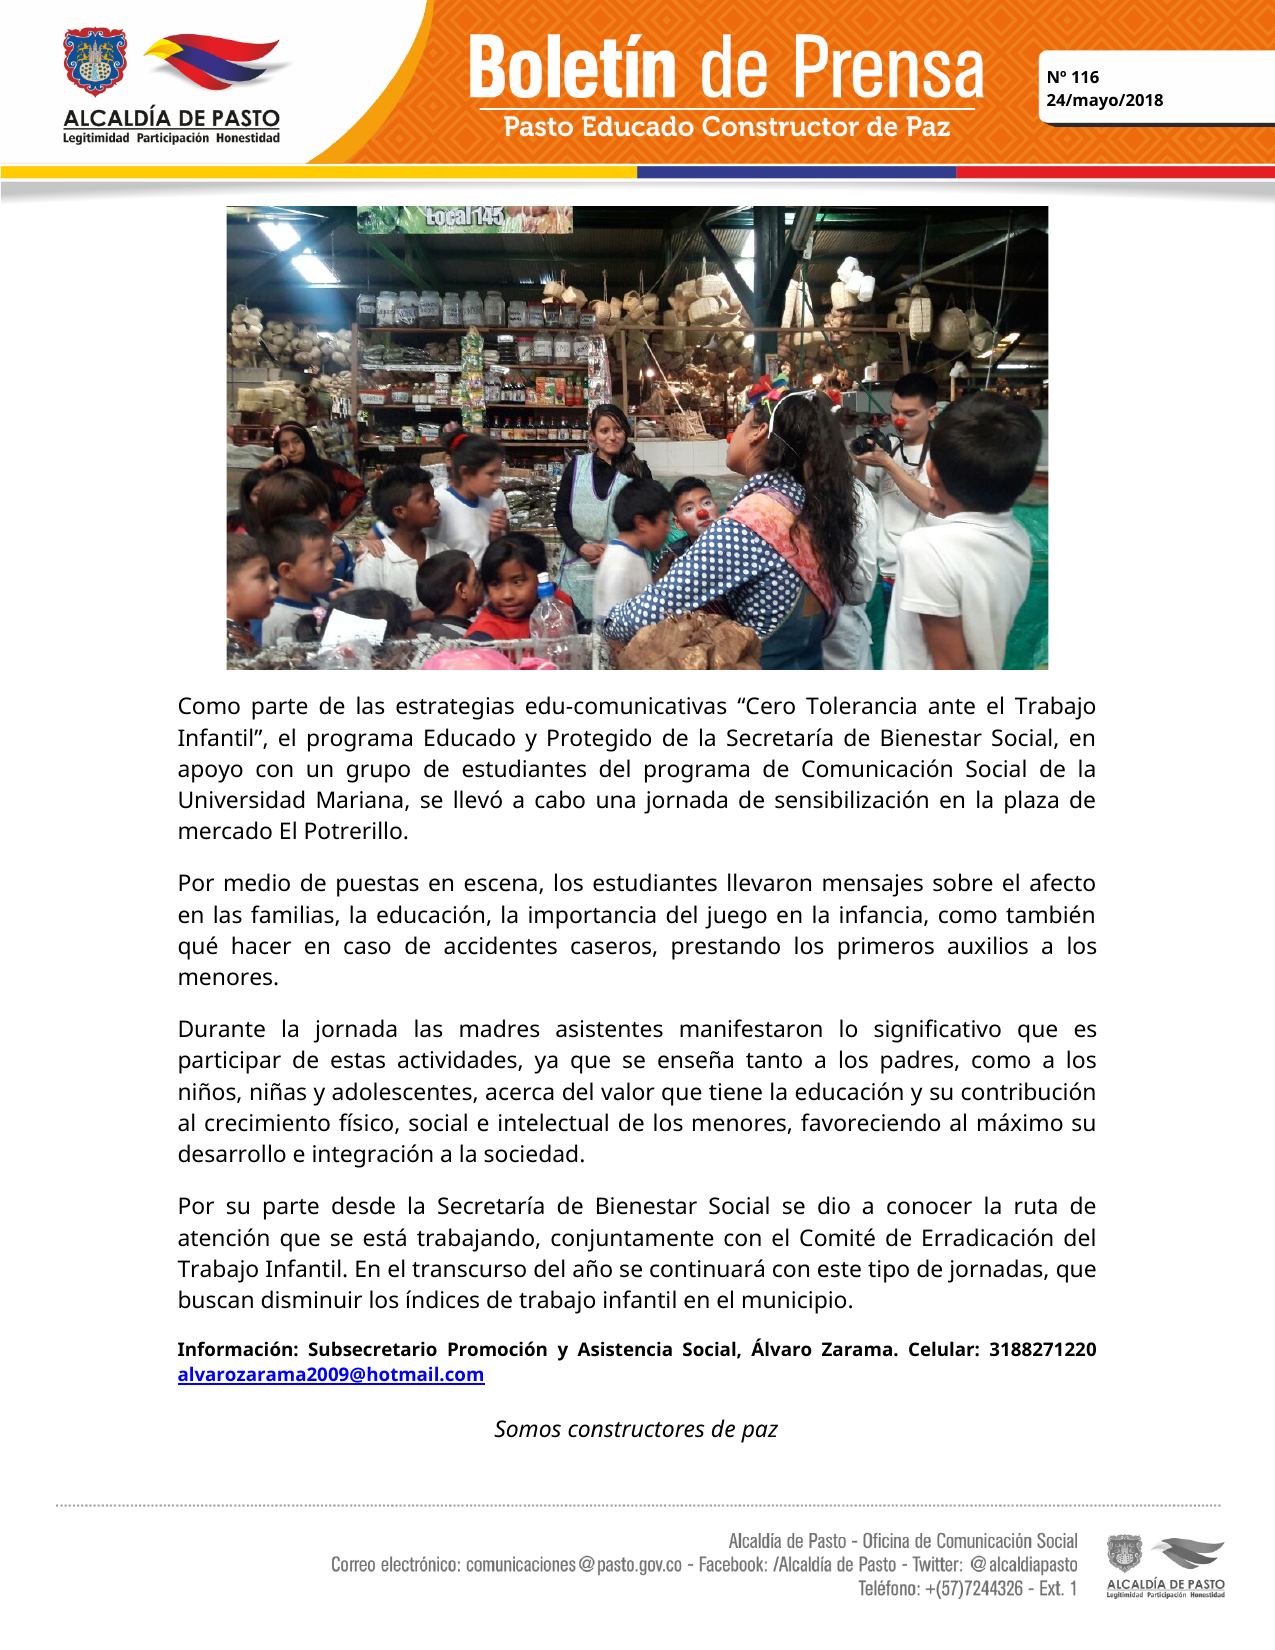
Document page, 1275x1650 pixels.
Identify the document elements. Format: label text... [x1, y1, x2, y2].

text Por medio de puestas en escena, los estudiantes llevaron mensajes sobre el afecto en las familias, la educación, la importancia del juego en la infancia, como también qué hacer en caso de accidentes caseros, prestando los primeros auxilios a los menores. [177, 867, 1098, 992]
text Durante la jornada las madres asistentes manifestaron lo significativo que es participar de estas actividades, ya que se enseña tanto a los padres, como a los niños, niñas y adolescentes, acerca del valor que tiene la educación y su contribución al crecimiento físico, social e intelectual de los menores, favoreciendo al máximo su desarrollo e integración a la sociedad. [177, 1013, 1098, 1169]
text Como parte de las estrategias edu-comunicativas “Cero Tolerancia ante el Trabajo Infantil”, el programa Educado y Protegido de la Secretaría de Bienestar Social, en apoyo con un grupo de estudiantes del programa de Comunicación Social de la Universidad Mariana, se llevó a cabo una jornada de sensibilización en la plaza de mercado El Potrerillo. [177, 690, 1098, 847]
text Información: Subsecretario Promoción y Asistencia Social, Álvaro Zarama. Celular: 3188271220 alvarozarama2009@hotmail.com [177, 1336, 1098, 1387]
picture [0, 0, 1275, 1645]
text Somos constructores de paz [177, 1413, 1098, 1444]
text Por su parte desde la Secretaría de Bienestar Social se dio a conocer la ruta de atención que se está trabajando, conjuntamente con el Comité de Erradicación del Trabajo Infantil. En el transcurso del año se continuará con este tipo de jornadas, que buscan disminuir los índices de trabajo infantil en el municipio. [177, 1190, 1098, 1315]
